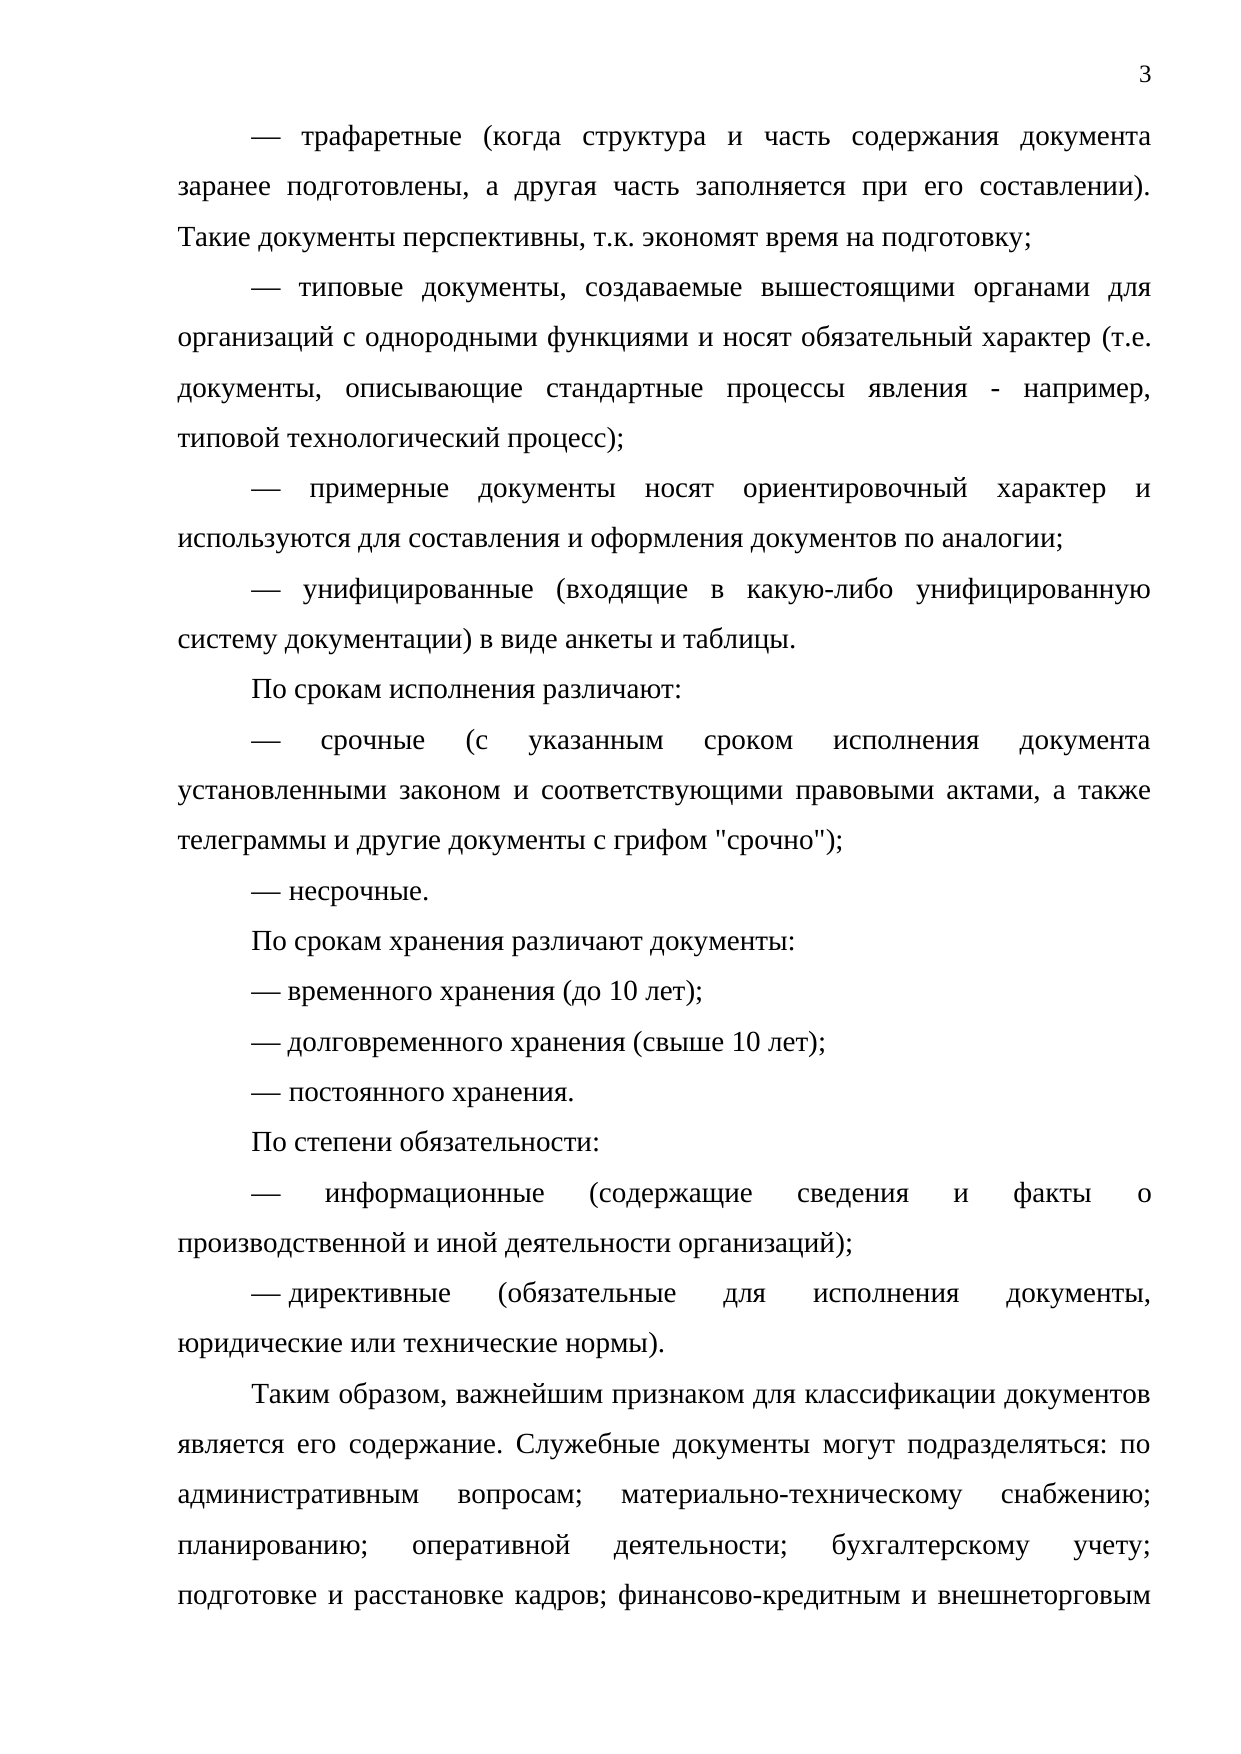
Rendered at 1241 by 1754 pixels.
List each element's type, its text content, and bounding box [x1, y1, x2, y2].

text По степени обязательности: [177, 1124, 1152, 1158]
list несрочные. [177, 873, 1152, 906]
list постоянного хранения. [177, 1074, 1152, 1108]
text — типовые документы, создаваемые вышестоящими органами для организаций с однородными функциями и носят обязательный характер (т.е. документы, описывающие стандартные процессы явления - например, типовой технологический процесс); [177, 269, 1152, 453]
text — временного хранения (до 10 лет); [177, 973, 1152, 1007]
text — долговременного хранения (свыше 10 лет); [177, 1024, 1152, 1057]
text — унифицированные (входящие в какую-либо унифицированную систему документации) в виде анкеты и таблицы. [177, 571, 1152, 655]
text — информационные (содержащие сведения и факты о производственной и иной деятельности организаций); [177, 1175, 1152, 1258]
text — примерные документы носят ориентировочный характер и используются для составления и оформления документов по аналогии; [177, 470, 1152, 554]
text — срочные (с указанным сроком исполнения документа установленными законом и соответствующими правовыми актами, а также телеграммы и другие документы с грифом "срочно"); [177, 722, 1152, 856]
text — трафаретные (когда структура и часть содержания документа заранее подготовлены, а другая часть заполняется при его составлении). Такие документы перспективны, т.к. экономят время на подготовку; [177, 118, 1152, 252]
text По срокам хранения различают документы: [177, 923, 1152, 957]
list директивные (обязательные для исполнения документы, юридические или технические нормы). [177, 1275, 1152, 1359]
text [177, 1376, 1152, 1611]
text По срокам исполнения различают: [177, 672, 1152, 705]
